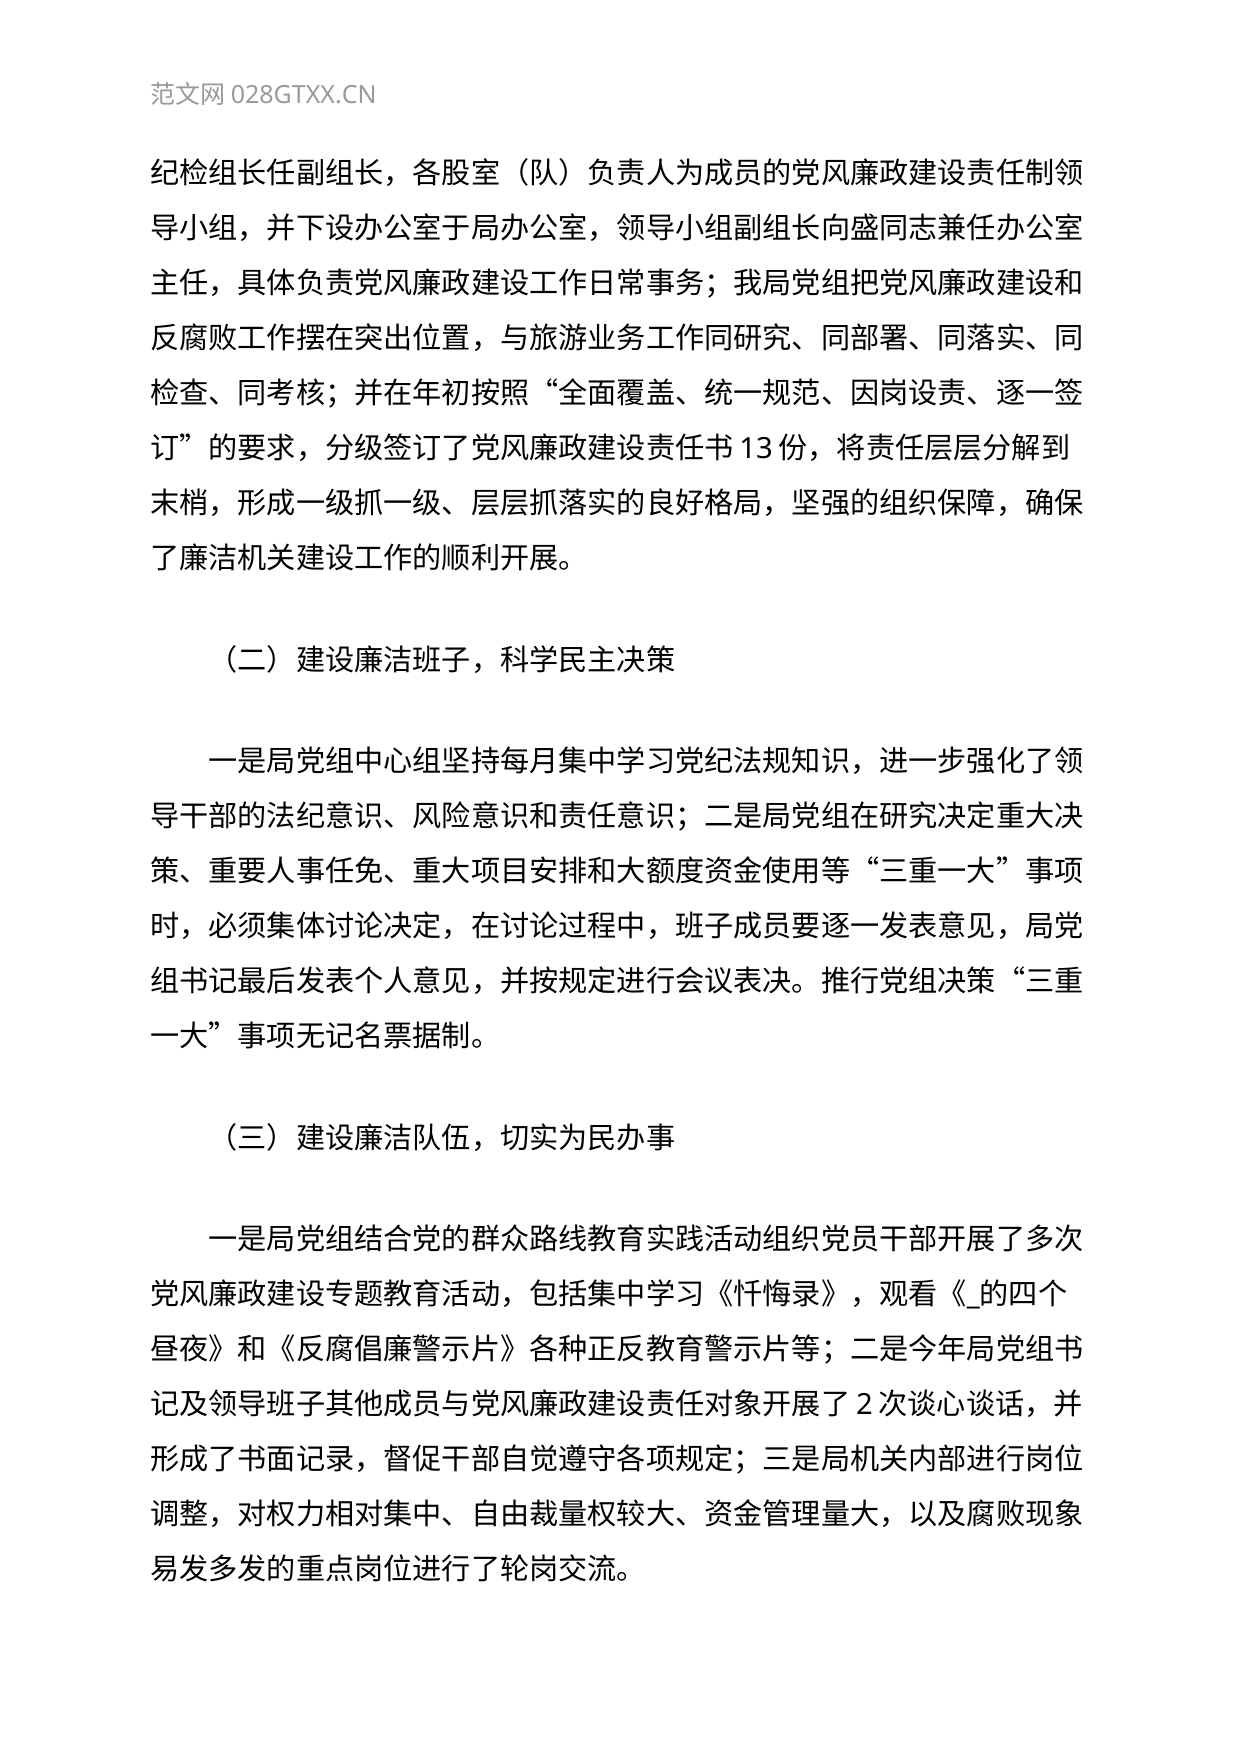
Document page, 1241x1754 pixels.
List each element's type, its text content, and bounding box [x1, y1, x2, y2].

text （三）建设廉洁队伍，切实为民办事 [150, 1114, 1090, 1156]
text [150, 150, 1090, 577]
text 一是局党组中心组坚持每月集中学习党纪法规知识，进一步强化了领导干部的法纪意识、风险意识和责任意识；二是局党组在研究决定重大决策、重要人事任免、重大项目安排和大额度资金使用等“三重一大”事项时，必须集体讨论决定，在讨论过程中，班子成员要逐一发表意见，局党组书记最后发表个人意见，并按规定进行会议表决。推行党组决策“三重一大”事项无记名票据制。 [150, 738, 1090, 1055]
text 一是局党组结合党的群众路线教育实践活动组织党员干部开展了多次党风廉政建设专题教育活动，包括集中学习《忏悔录》，观看《_的四个昼夜》和《反腐倡廉警示片》各种正反教育警示片等；二是今年局党组书记及领导班子其他成员与党风廉政建设责任对象开展了2次谈心谈话，并形成了书面记录，督促干部自觉遵守各项规定；三是局机关内部进行岗位调整，对权力相对集中、自由裁量权较大、资金管理量大，以及腐败现象易发多发的重点岗位进行了轮岗交流。 [150, 1216, 1090, 1588]
text （二）建设廉洁班子，科学民主决策 [150, 636, 1090, 678]
